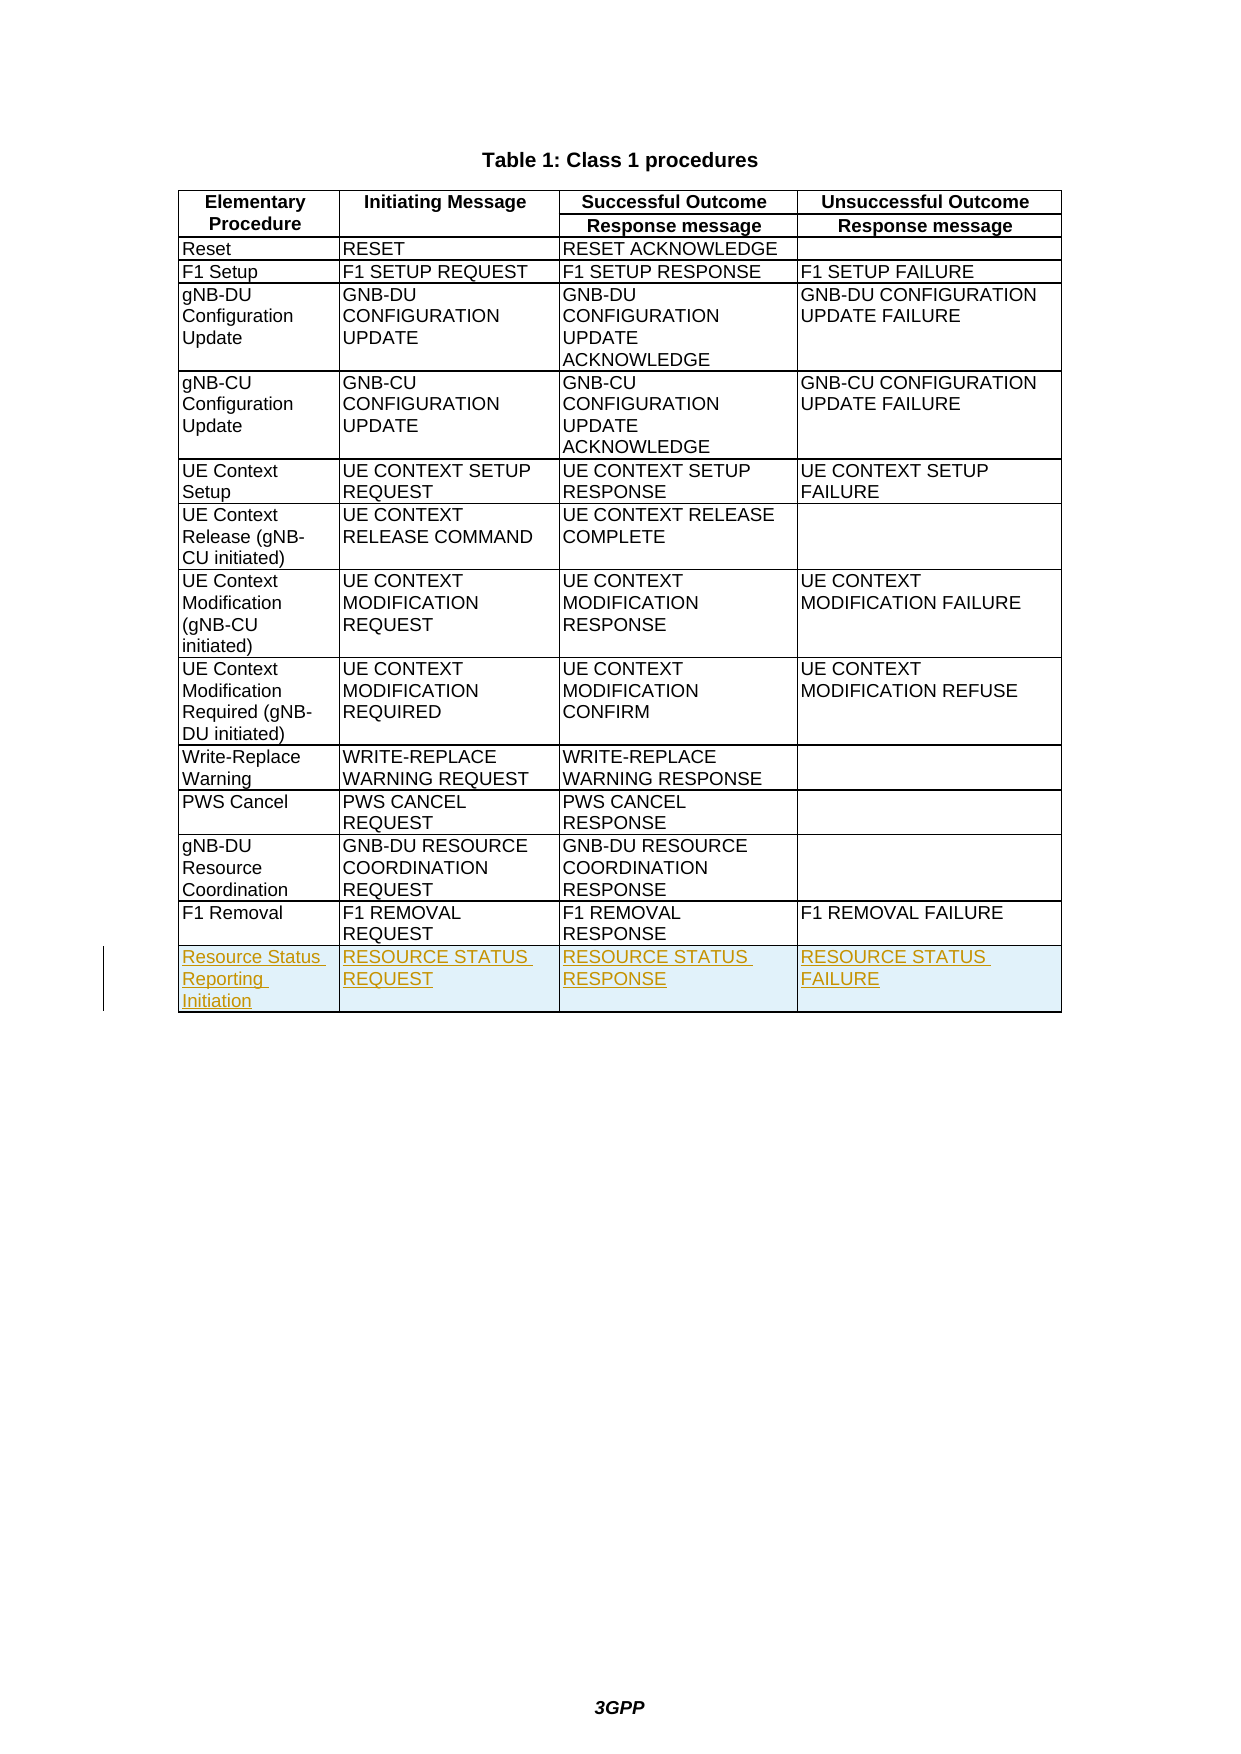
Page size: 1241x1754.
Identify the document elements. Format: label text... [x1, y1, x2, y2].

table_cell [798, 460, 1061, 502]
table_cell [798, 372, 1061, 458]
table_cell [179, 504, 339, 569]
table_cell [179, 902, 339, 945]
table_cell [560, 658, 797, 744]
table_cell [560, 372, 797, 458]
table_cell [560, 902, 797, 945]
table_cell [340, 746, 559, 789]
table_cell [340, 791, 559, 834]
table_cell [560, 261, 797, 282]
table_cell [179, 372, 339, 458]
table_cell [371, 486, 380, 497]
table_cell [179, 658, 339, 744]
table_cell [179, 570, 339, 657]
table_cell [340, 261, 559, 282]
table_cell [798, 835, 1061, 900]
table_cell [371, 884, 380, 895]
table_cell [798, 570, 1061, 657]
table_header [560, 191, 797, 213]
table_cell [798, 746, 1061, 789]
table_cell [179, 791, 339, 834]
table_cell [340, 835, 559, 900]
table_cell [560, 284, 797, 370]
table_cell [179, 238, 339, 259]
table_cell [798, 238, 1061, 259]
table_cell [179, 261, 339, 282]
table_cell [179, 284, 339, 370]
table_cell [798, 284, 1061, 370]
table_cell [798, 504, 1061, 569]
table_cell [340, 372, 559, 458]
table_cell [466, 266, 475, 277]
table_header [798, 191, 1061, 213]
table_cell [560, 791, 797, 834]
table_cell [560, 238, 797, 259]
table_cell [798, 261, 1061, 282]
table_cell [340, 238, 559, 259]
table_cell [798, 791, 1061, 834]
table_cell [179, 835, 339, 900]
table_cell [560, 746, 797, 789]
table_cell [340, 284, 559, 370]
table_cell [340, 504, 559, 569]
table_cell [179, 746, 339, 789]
text Table 1: Class 1 procedures [118, 147, 1122, 171]
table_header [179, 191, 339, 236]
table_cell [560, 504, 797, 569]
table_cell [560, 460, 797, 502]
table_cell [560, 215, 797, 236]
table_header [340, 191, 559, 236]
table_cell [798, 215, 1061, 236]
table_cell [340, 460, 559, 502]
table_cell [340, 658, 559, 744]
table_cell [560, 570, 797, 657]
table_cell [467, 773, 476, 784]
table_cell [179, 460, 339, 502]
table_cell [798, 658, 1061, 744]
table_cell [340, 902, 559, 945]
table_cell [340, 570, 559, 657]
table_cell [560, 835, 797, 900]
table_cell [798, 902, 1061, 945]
